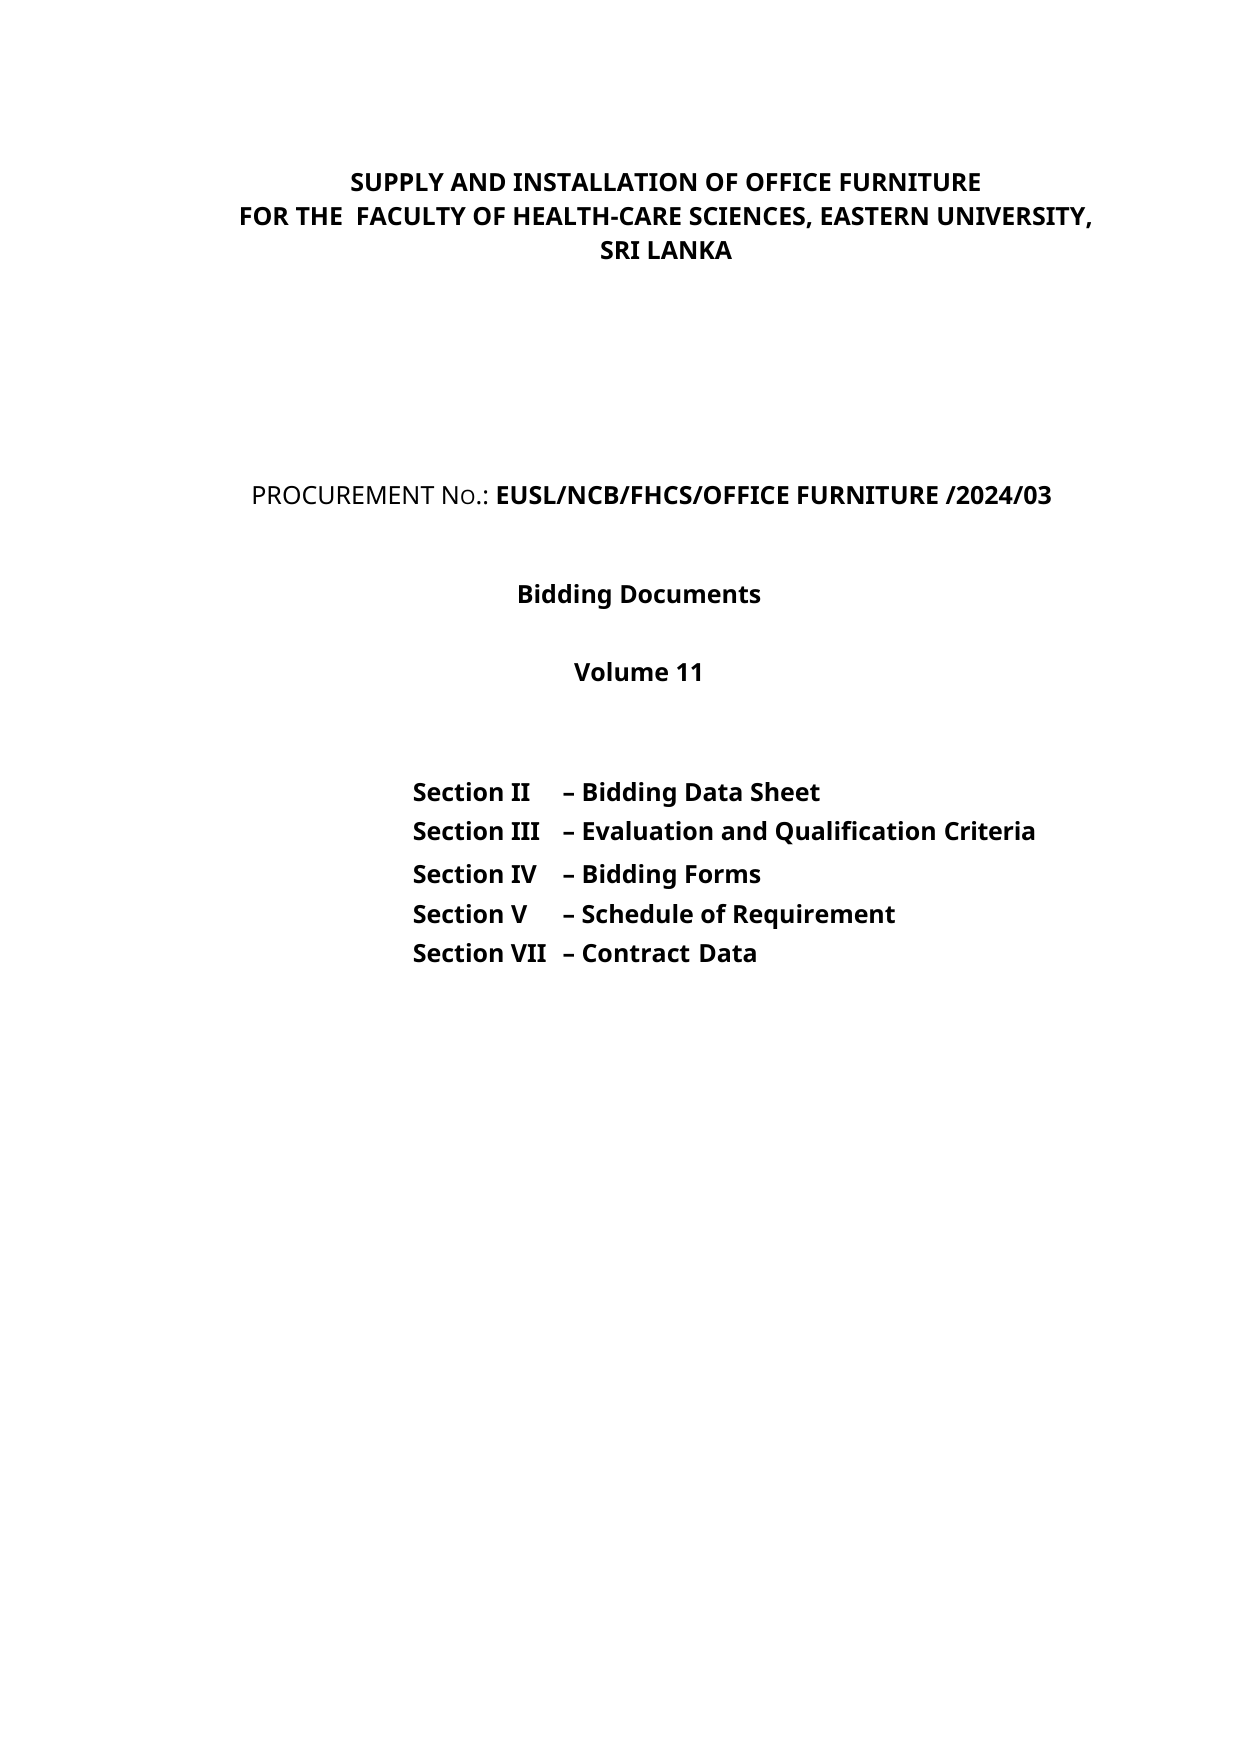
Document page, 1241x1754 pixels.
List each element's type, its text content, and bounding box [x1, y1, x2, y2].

text FOR THE FACULTY OF HEALTH-CARE SCIENCES, EASTERN UNIVERSITY, [175, 199, 1157, 233]
text Section IV – Bidding Forms [413, 857, 1103, 891]
text PROCUREMENT NO.: EUSL/NCB/FHCS/OFFICE FURNITURE /2024/03 [236, 477, 1067, 512]
text SUPPLY AND INSTALLATION OF OFFICE FURNITURE [175, 164, 1157, 199]
text Section III – Evaluation and Qualification Criteria [413, 813, 1103, 847]
text Section V – Schedule of Requirement [413, 896, 1056, 930]
text Section VII – Contract Data [413, 935, 867, 969]
text Section II – Bidding Data Sheet [413, 774, 1157, 808]
text SRI LANKA [175, 233, 1157, 267]
subtitle Bidding Documents Volume 11 [486, 577, 792, 689]
